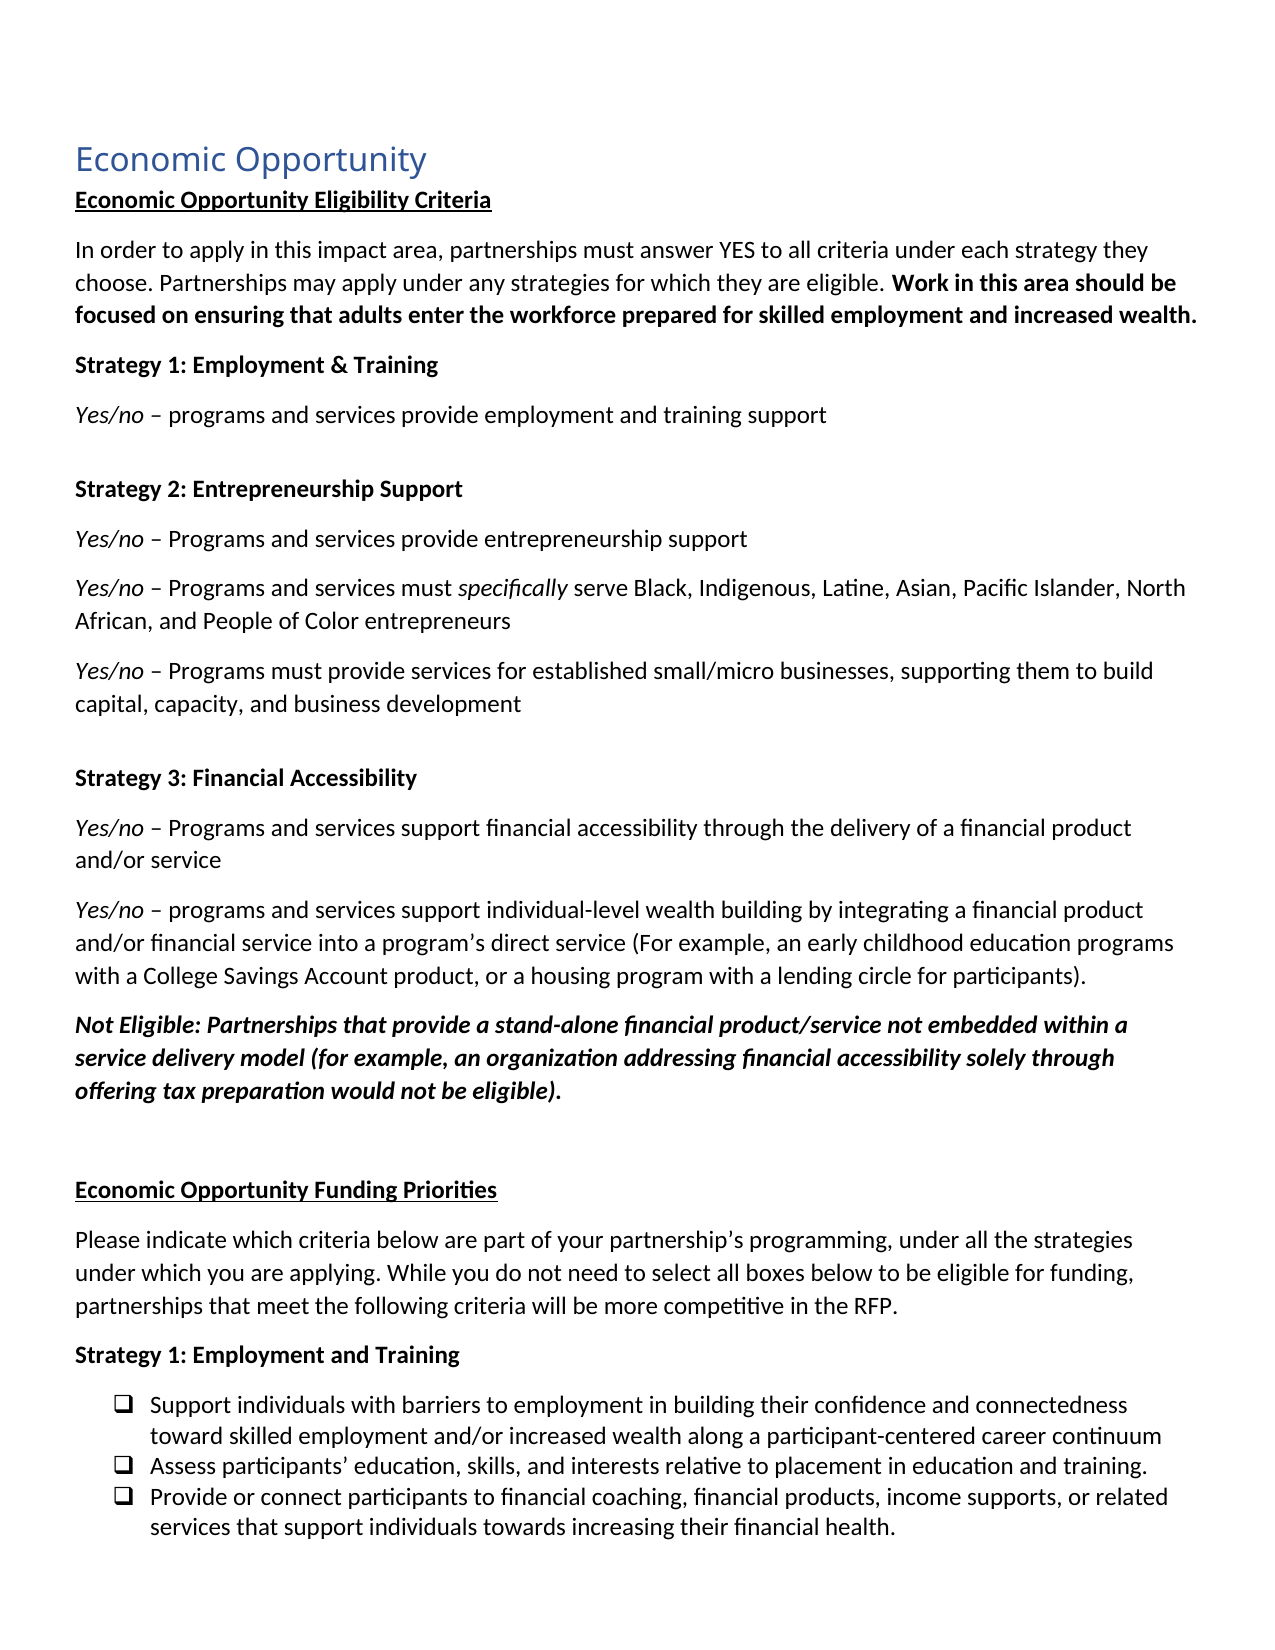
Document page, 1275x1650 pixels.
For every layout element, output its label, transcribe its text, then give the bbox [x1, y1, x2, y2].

text In order to apply in this impact area, partnerships must answer YES to all criteria under each strategy they choose. Partnerships may apply under any strategies for which they are eligible. Work in this area should be focused on ensuring that adults enter the workforce prepared for skilled employment and increased wealth. [75, 234, 1200, 330]
list Provide or connect participants to financial coaching, financial products, income supports, or related services that support individuals towards increasing their financial health. [112, 1481, 1200, 1542]
text Yes/no – programs and services support individual-level wealth building by integrating a financial product and/or financial service into a program’s direct service (For example, an early childhood education programs with a College Savings Account product, or a housing program with a lending circle for participants). [75, 894, 1200, 991]
text Strategy 2: Entrepreneurship Support [75, 473, 1200, 504]
text Not Eligible: Partnerships that provide a stand-alone financial product/service not embedded within a service delivery model (for example, an organization addressing financial accessibility solely through offering tax preparation would not be eligible). [75, 1010, 1200, 1106]
text Strategy 1: Employment and Training [75, 1340, 1200, 1370]
list Support individuals with barriers to employment in building their confidence and connectedness toward skilled employment and/or increased wealth along a participant-centered career continuum [112, 1389, 1200, 1450]
list Assess participants’ education, skills, and interests relative to placement in education and training. [112, 1450, 1200, 1481]
text Yes/no – Programs and services support financial accessibility through the delivery of a financial product and/or service [75, 812, 1200, 875]
text Economic Opportunity Funding Priorities [75, 1175, 1200, 1205]
text Yes/no – Programs and services must specifically serve Black, Indigenous, Latine, Asian, Pacific Islander, North African, and People of Color entrepreneurs [75, 572, 1200, 636]
text Strategy 1: Employment & Training [75, 349, 1200, 380]
text Economic Opportunity Eligibility Criteria [75, 184, 1200, 215]
text Strategy 3: Financial Accessibility [75, 762, 1200, 793]
text Please indicate which criteria below are part of your partnership’s programming, under all the strategies under which you are applying. While you do not need to select all boxes below to be eligible for funding, partnerships that meet the following criteria will be more competitive in the RFP. [75, 1224, 1200, 1321]
subtitle Economic Opportunity [75, 135, 1200, 181]
text Yes/no – programs and services provide employment and training support [75, 399, 1200, 429]
text Yes/no – Programs and services provide entrepreneurship support [75, 523, 1200, 553]
text Yes/no – Programs must provide services for established small/micro businesses, supporting them to build capital, capacity, and business development [75, 655, 1200, 718]
